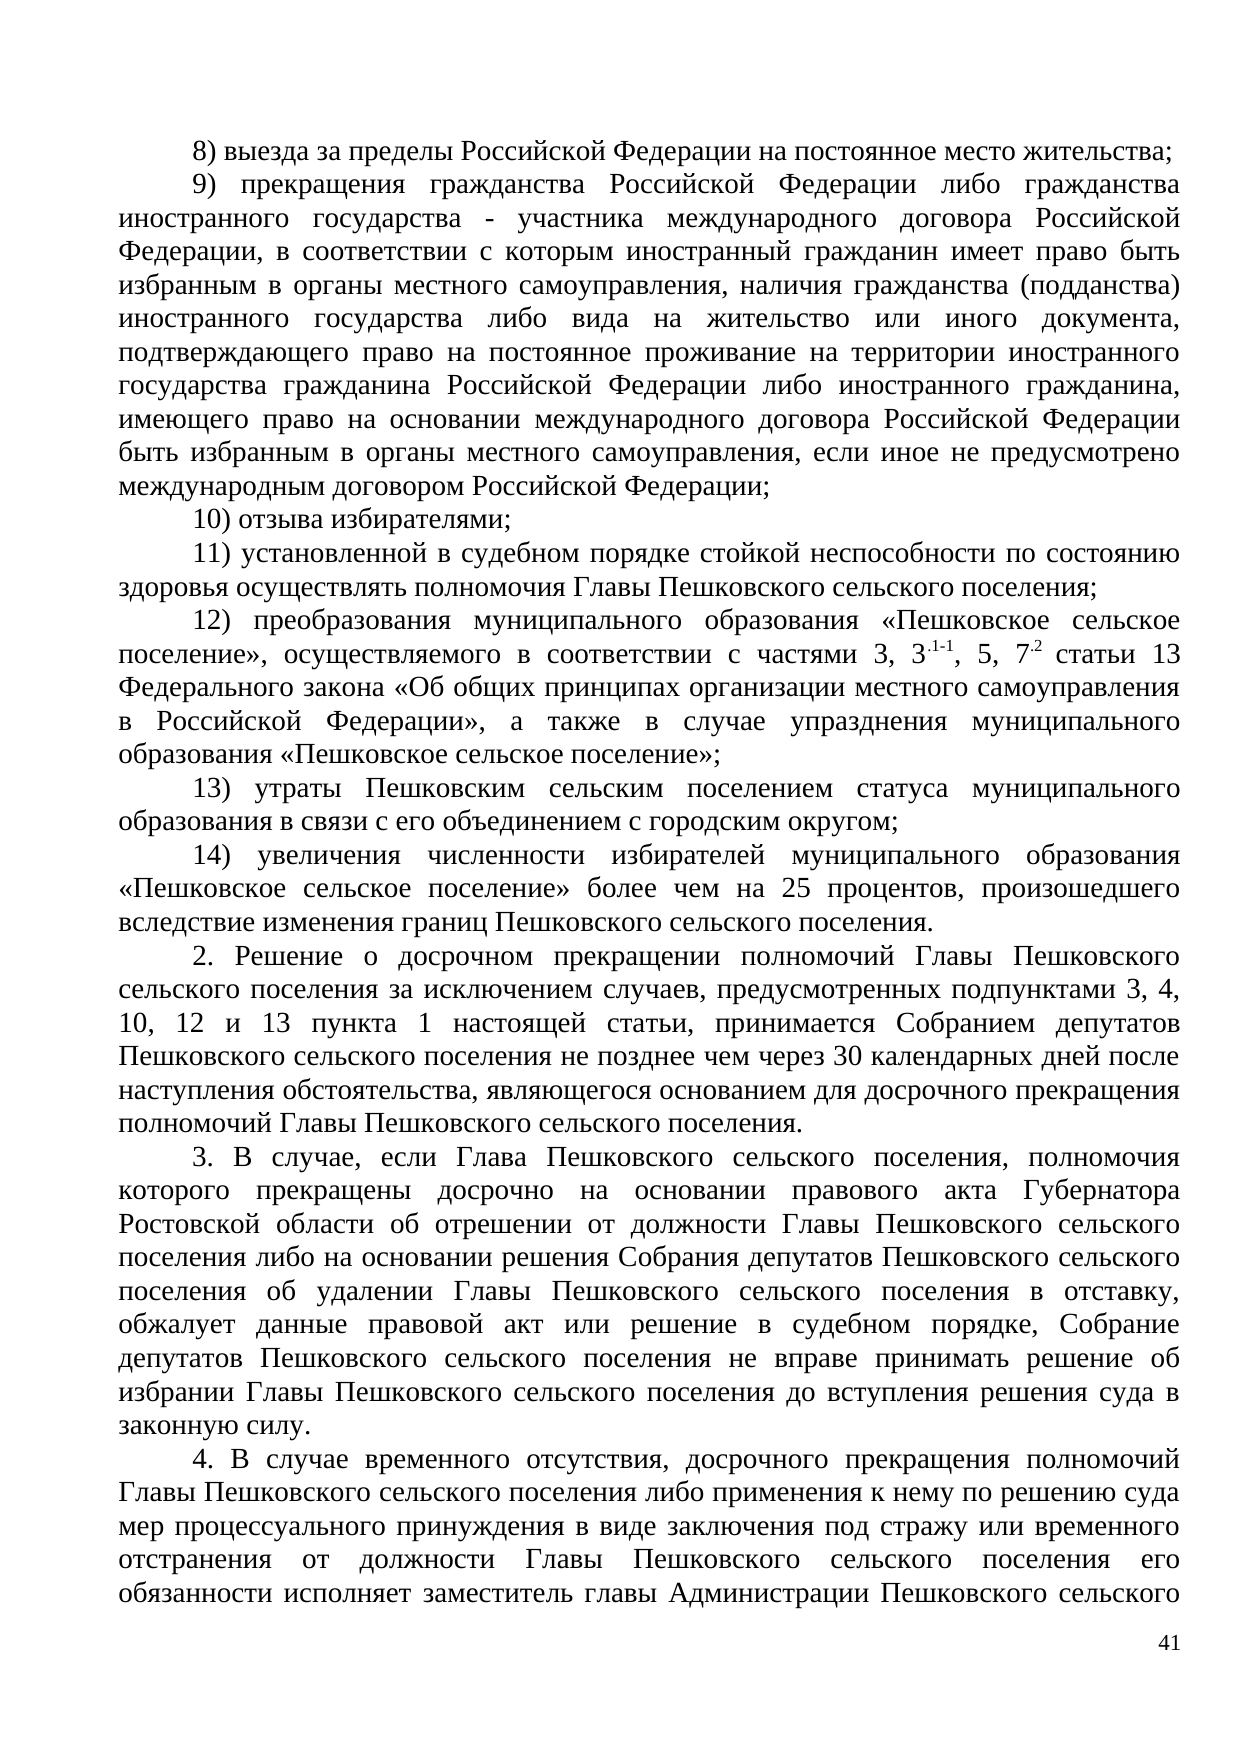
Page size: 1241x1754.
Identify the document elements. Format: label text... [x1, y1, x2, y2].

text 14) увеличения численности избирателей муниципального образования «Пешковское сельское поселение» более чем на 25 процентов, произошедшего вследствие изменения границ Пешковского сельского поселения. [118, 837, 1181, 938]
text 10) отзыва избирателями; [118, 502, 1181, 535]
text 11) установленной в судебном порядке стойкой неспособности по состоянию здоровья осуществлять полномочия Главы Пешковского сельского поселения; [118, 535, 1181, 602]
text 3. В случае, если Глава Пешковского сельского поселения, полномочия которого прекращены досрочно на основании правового акта Губернатора Ростовской области об отрешении от должности Главы Пешковского сельского поселения либо на основании решения Собрания депутатов Пешковского сельского поселения об удалении Главы Пешковского сельского поселения в отставку, обжалует данные правовой акт или решение в судебном порядке, Собрание депутатов Пешковского сельского поселения не вправе принимать решение об избрании Главы Пешковского сельского поселения до вступления решения суда в законную силу. [118, 1139, 1181, 1441]
text 8) выезда за пределы Российской Федерации на постоянное место жительства; [118, 133, 1181, 166]
text 2. Решение о досрочном прекращении полномочий Главы Пешковского сельского поселения за исключением случаев, предусмотренных подпунктами 3, 4, 10, 12 и 13 пункта 1 настоящей статьи, принимается Собранием депутатов Пешковского сельского поселения не позднее чем через 30 календарных дней после наступления обстоятельства, являющегося основанием для досрочного прекращения полномочий Главы Пешковского сельского поселения. [118, 938, 1181, 1139]
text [118, 1441, 1181, 1608]
text 12) преобразования муниципального образования «Пешковское сельское поселение», осуществляемого в соответствии с частями 3, 3.1-1, 5, 7.2 статьи 13 Федерального закона «Об общих принципах организации местного самоуправления в Российской Федерации», а также в случае упразднения муниципального образования «Пешковское сельское поселение»; [118, 602, 1181, 770]
text 9) прекращения гражданства Российской Федерации либо гражданства иностранного государства - участника международного договора Российской Федерации, в соответствии с которым иностранный гражданин имеет право быть избранным в органы местного самоуправления, наличия гражданства (подданства) иностранного государства либо вида на жительство или иного документа, подтверждающего право на постоянное проживание на территории иностранного государства гражданина Российской Федерации либо иностранного гражданина, имеющего право на основании международного договора Российской Федерации быть избранным в органы местного самоуправления, если иное не предусмотрено международным договором Российской Федерации; [118, 166, 1181, 502]
text 13) утраты Пешковским сельским поселением статуса муниципального образования в связи с его объединением с городским округом; [118, 770, 1181, 837]
